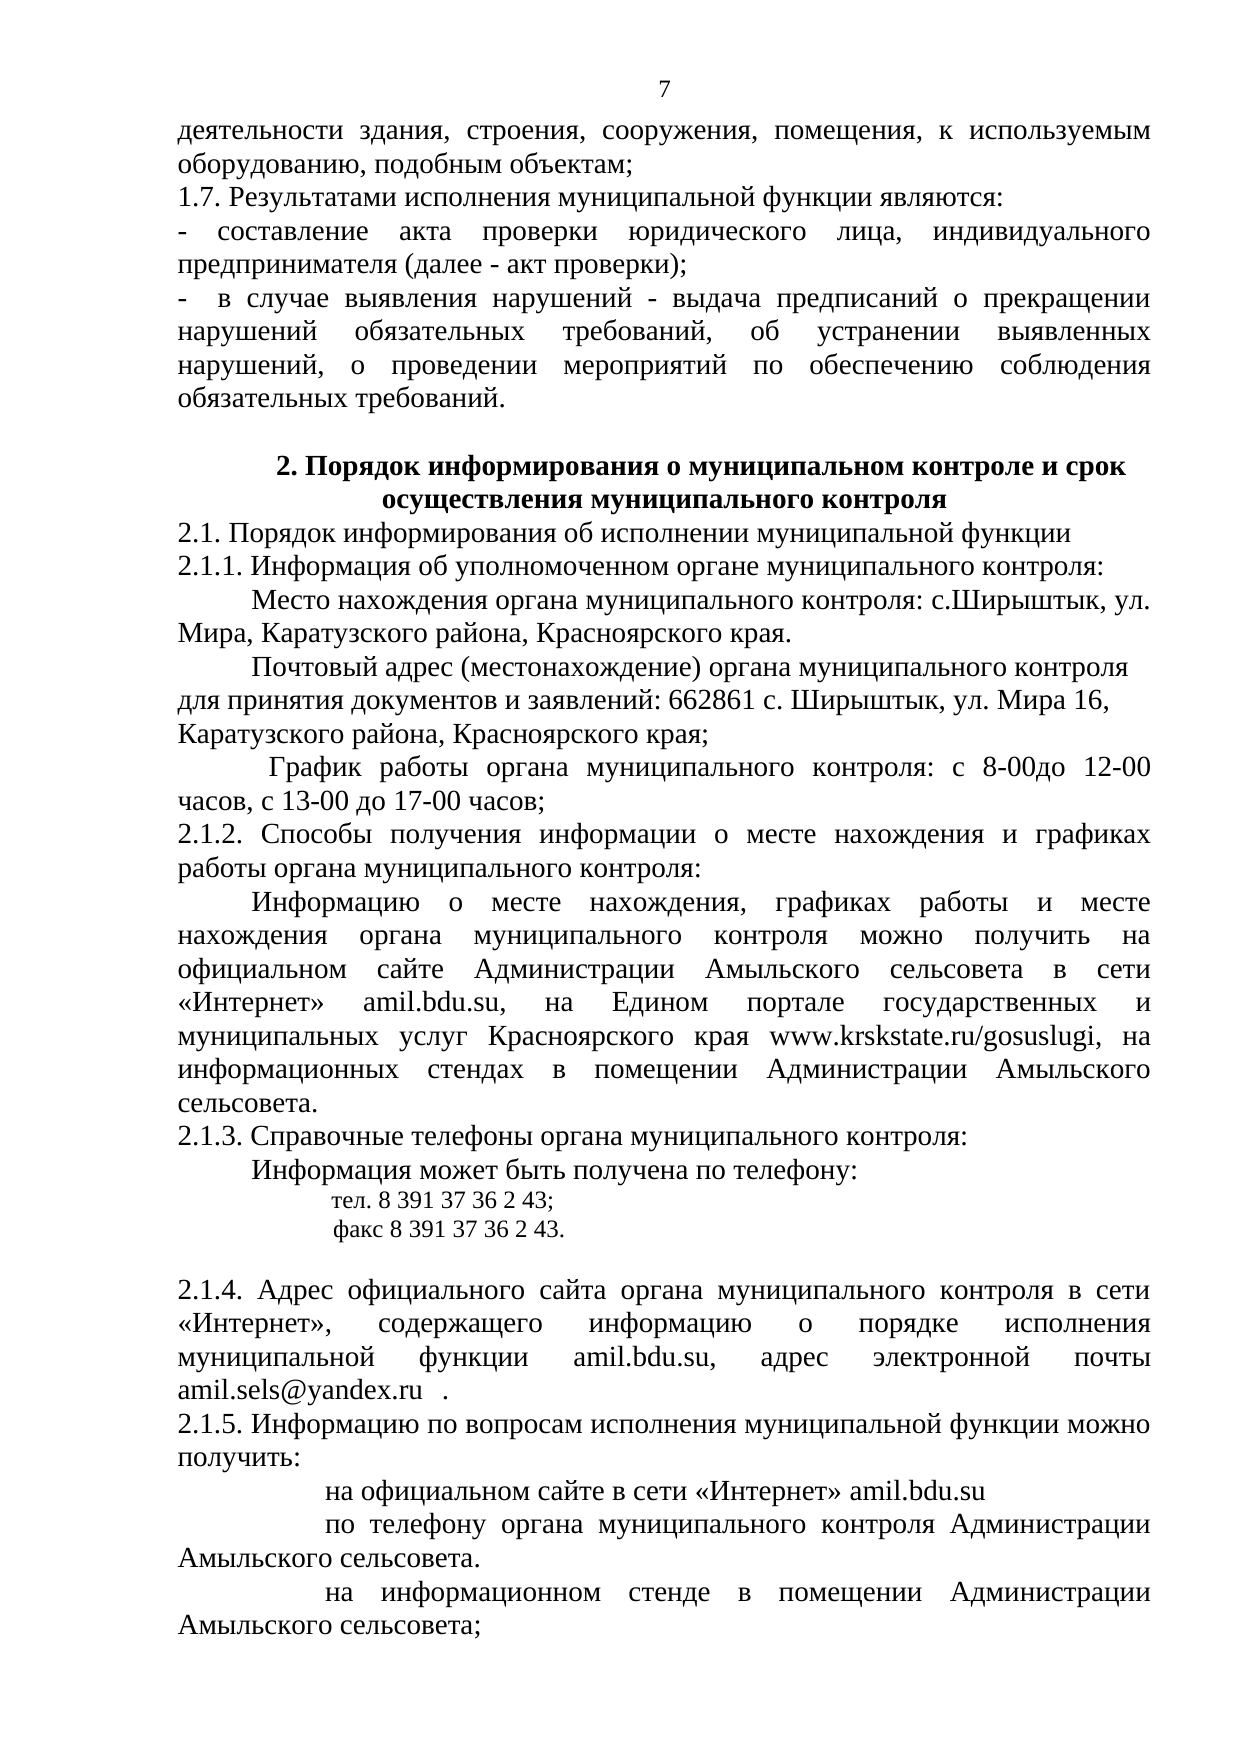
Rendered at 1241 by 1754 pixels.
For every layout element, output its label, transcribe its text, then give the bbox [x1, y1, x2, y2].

text Информация может быть получена по телефону: [177, 1152, 1152, 1186]
text  по телефону органа муниципального контроля Администрации Амыльского сельсовета. [177, 1507, 1152, 1574]
text 1.7. Результатами исполнения муниципальной функции являются: [177, 179, 1152, 213]
text  на официальном сайте в сети «Интернет» amil.bdu.su [177, 1473, 1152, 1507]
text  на информационном стенде в помещении Администрации Амыльского сельсовета; [177, 1574, 1152, 1641]
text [177, 112, 1152, 179]
text 2.1.5. Информацию по вопросам исполнения муниципальной функции можно получить: [177, 1406, 1152, 1473]
text 2.1.3. Справочные телефоны органа муниципального контроля: [177, 1118, 1152, 1152]
text 2. Порядок информирования о муниципальном контроле и срок осуществления муниципального контроля [177, 448, 1152, 515]
text - составление акта проверки юридического лица, индивидуального предпринимателя (далее - акт проверки); [177, 213, 1152, 280]
text 2.1. Порядок информирования об исполнении муниципальной функции [177, 515, 1152, 548]
text 2.1.1. Информация об уполномоченном органе муниципального контроля: [177, 548, 1152, 582]
text Информацию о месте нахождения, графиках работы и месте нахождения органа муниципального контроля можно получить на официальном сайте Администрации Амыльского сельсовета в сети «Интернет» amil.bdu.su, на Едином портале государственных и муниципальных услуг Красноярского края www.krskstate.ru/gosuslugi, на информационных стендах в помещении Администрации Амыльского сельсовета. [177, 884, 1152, 1118]
text 2.1.2. Способы получения информации о месте нахождения и графиках работы органа муниципального контроля: [177, 817, 1152, 884]
text - в случае выявления нарушений - выдача предписаний о прекращении нарушений обязательных требований, об устранении выявленных нарушений, о проведении мероприятий по обеспечению соблюдения обязательных требований. [177, 280, 1152, 414]
text График работы органа муниципального контроля: с 8-00до 12-00 часов, с 13-00 до 17-00 часов; [177, 749, 1152, 817]
text 2.1.4. Адрес официального сайта органа муниципального контроля в сети «Интернет», содержащего информацию о порядке исполнения муниципальной функции amil.bdu.su, адрес электронной почты amil.sels@yandex.ru . [177, 1272, 1152, 1406]
text тел. 8 391 37 36 2 43; [177, 1186, 1152, 1214]
text Место нахождения органа муниципального контроля: с.Ширыштык, ул. Мира, Каратузского района, Красноярского края. [177, 582, 1152, 649]
text  факс 8 391 37 36 2 43. [177, 1214, 1152, 1243]
text Почтовый адрес (местонахождение) органа муниципального контроля для принятия документов и заявлений: 662861 с. Ширыштык, ул. Мира 16, Каратузского района, Красноярского края; [177, 649, 1152, 749]
